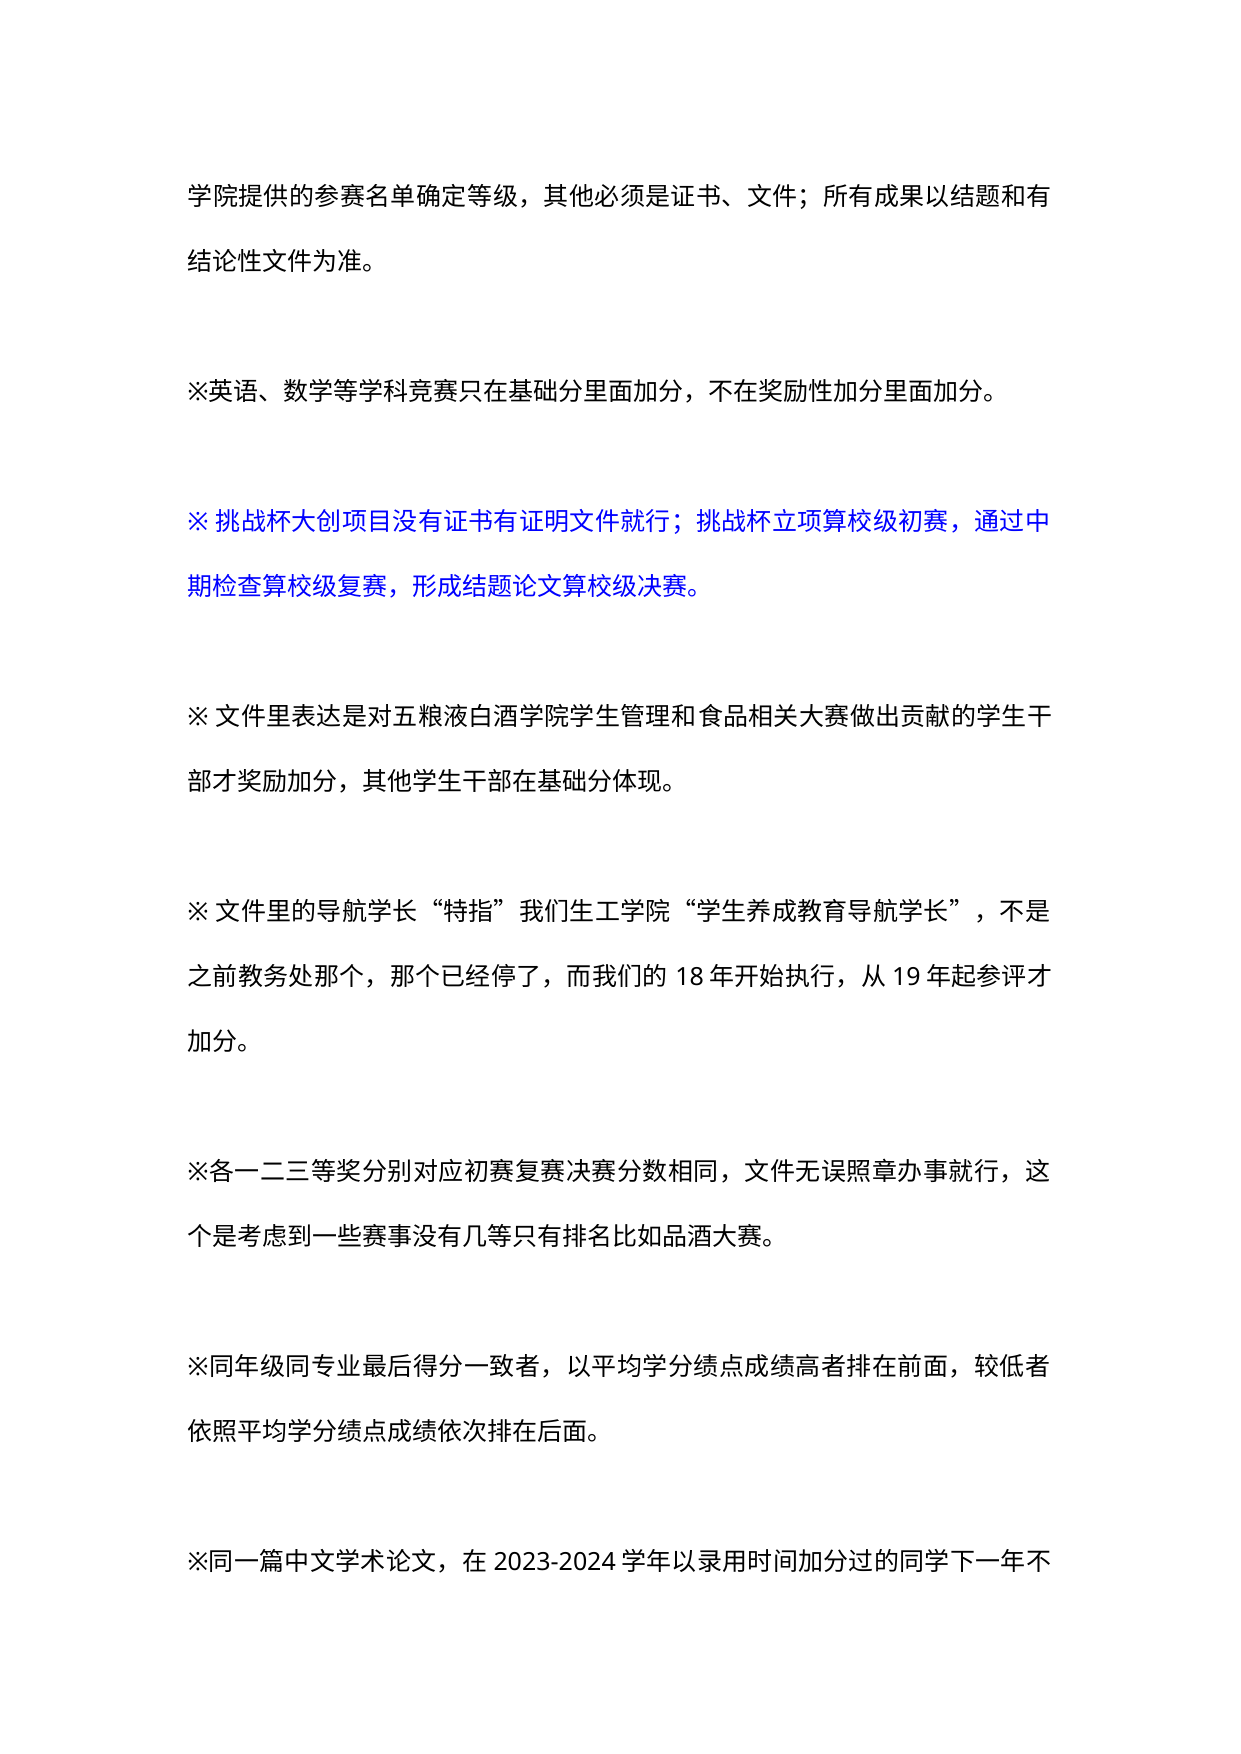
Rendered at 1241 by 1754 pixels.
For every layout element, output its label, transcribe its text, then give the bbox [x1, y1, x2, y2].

text ※ 文件里表达是对五粮液白酒学院学生管理和食品相关大赛做出贡献的学生干部才奖励加分，其他学生干部在基础分体现。 [187, 682, 1053, 812]
text ※同年级同专业最后得分一致者，以平均学分绩点成绩高者排在前面，较低者依照平均学分绩点成绩依次排在后面。 [187, 1332, 1053, 1462]
text ※各一二三等奖分别对应初赛复赛决赛分数相同，文件无误照章办事就行，这个是考虑到一些赛事没有几等只有排名比如品酒大赛。 [187, 1137, 1053, 1267]
text ※ 挑战杯大创项目没有证书有证明文件就行；挑战杯立项算校级初赛，通过中期检查算校级复赛，形成结题论文算校级决赛。 [187, 487, 1053, 617]
text ※ 文件里的导航学长“特指”我们生工学院“学生养成教育导航学长”，不是之前教务处那个，那个已经停了，而我们的18年开始执行，从19年起参评才加分。 [187, 877, 1053, 1072]
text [187, 162, 1053, 292]
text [187, 1527, 1053, 1592]
text ※英语、数学等学科竞赛只在基础分里面加分，不在奖励性加分里面加分。 [187, 357, 1053, 422]
